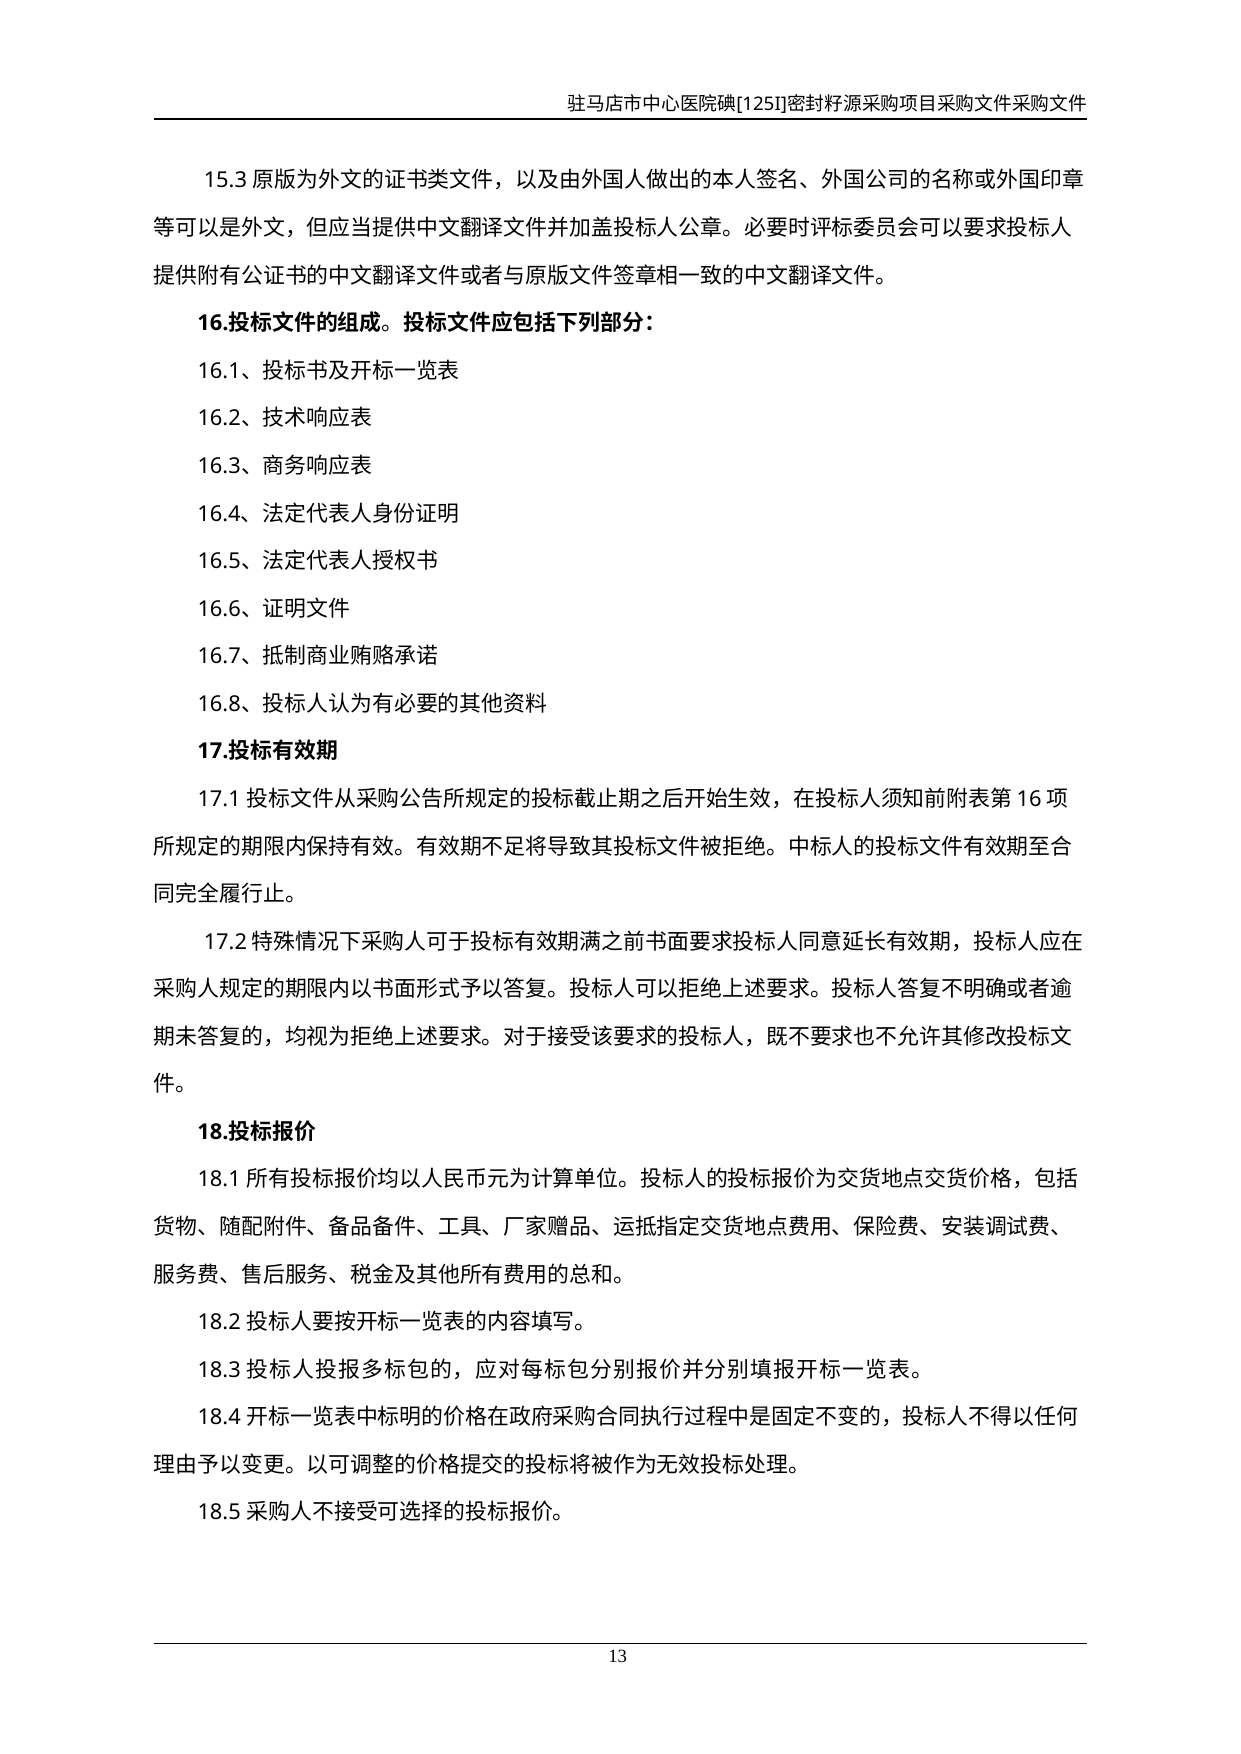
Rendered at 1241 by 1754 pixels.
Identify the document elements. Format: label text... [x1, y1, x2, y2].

text 16.3、商务响应表 [153, 448, 1087, 480]
text 16.8、投标人认为有必要的其他资料 [153, 686, 1087, 718]
text 17.投标有效期 [153, 733, 1087, 765]
text 16.投标文件的组成。投标文件应包括下列部分： [153, 305, 1087, 337]
text 15.3 原版为外文的证书类文件，以及由外国人做出的本人签名、外国公司的名称或外国印章等可以是外文，但应当提供中文翻译文件并加盖投标人公章。必要时评标委员会可以要求投标人提供附有公证书的中文翻译文件或者与原版文件签章相一致的中文翻译文件。 [153, 162, 1087, 289]
text 18.2 投标人要按开标一览表的内容填写。 [153, 1304, 1087, 1336]
text 18.3 投标人投报多标包的，应对每标包分别报价并分别填报开标一览表。 [153, 1352, 1087, 1383]
text 16.6、证明文件 [153, 591, 1087, 622]
text 16.2、技术响应表 [153, 400, 1087, 432]
text 16.1、投标书及开标一览表 [153, 353, 1087, 384]
text 16.4、法定代表人身份证明 [175, 496, 1087, 527]
text 16.5、法定代表人授权书 [153, 543, 1087, 575]
text 16.7、抵制商业贿赂承诺 [153, 638, 1087, 670]
text 18.投标报价 [153, 1114, 1087, 1146]
text 18.4 开标一览表中标明的价格在政府采购合同执行过程中是固定不变的，投标人不得以任何理由予以变更。以可调整的价格提交的投标将被作为无效投标处理。 [153, 1399, 1087, 1478]
text 17.1 投标文件从采购公告所规定的投标截止期之后开始生效，在投标人须知前附表第16项所规定的期限内保持有效。有效期不足将导致其投标文件被拒绝。中标人的投标文件有效期至合同完全履行止。 [153, 781, 1087, 908]
text 18.5 采购人不接受可选择的投标报价。 [153, 1494, 1087, 1526]
text 18.1 所有投标报价均以人民币元为计算单位。投标人的投标报价为交货地点交货价格，包括货物、随配附件、备品备件、工具、厂家赠品、运抵指定交货地点费用、保险费、安装调试费、服务费、售后服务、税金及其他所有费用的总和。 [153, 1161, 1087, 1288]
text 17.2特殊情况下采购人可于投标有效期满之前书面要求投标人同意延长有效期，投标人应在采购人规定的期限内以书面形式予以答复。投标人可以拒绝上述要求。投标人答复不明确或者逾期未答复的，均视为拒绝上述要求。对于接受该要求的投标人，既不要求也不允许其修改投标文件。 [153, 924, 1087, 1098]
